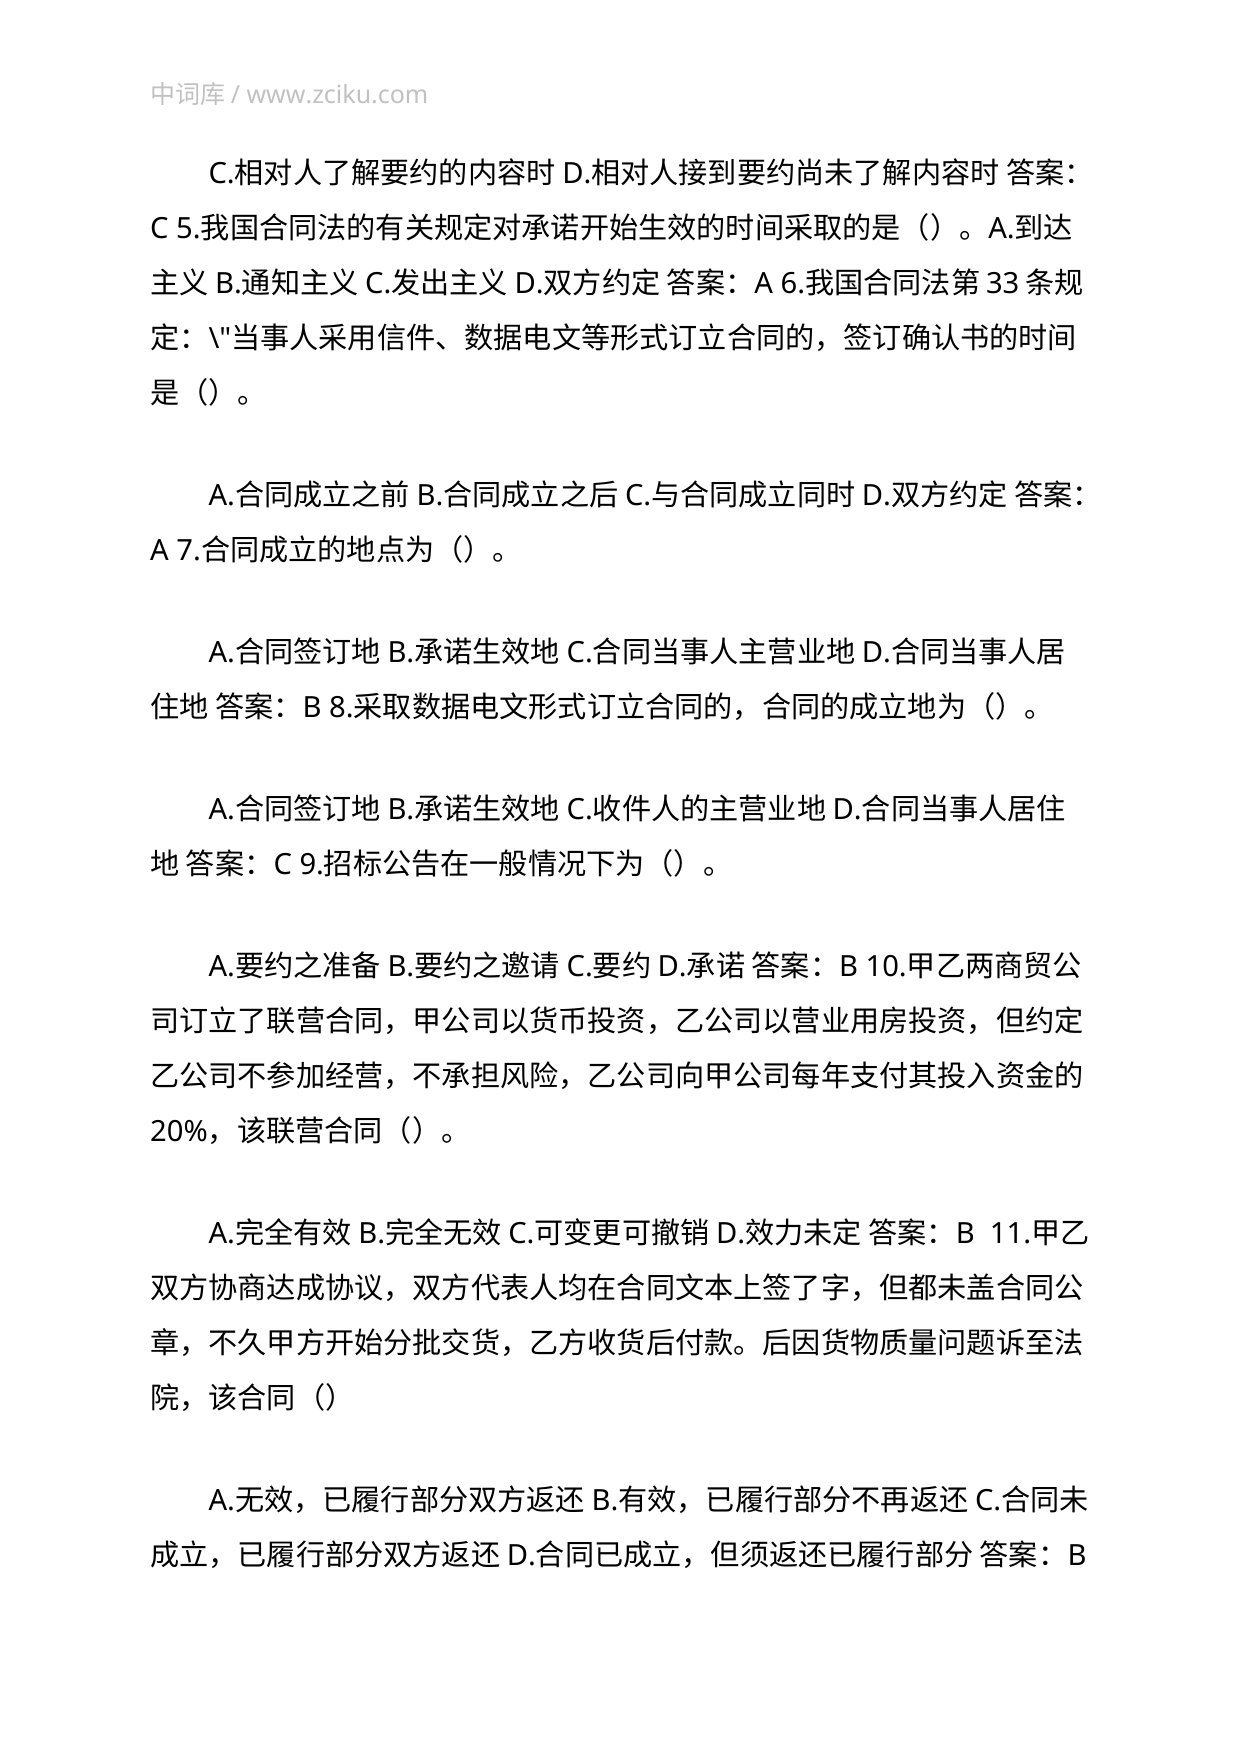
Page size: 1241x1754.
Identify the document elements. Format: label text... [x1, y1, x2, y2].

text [150, 1476, 1090, 1573]
text C.相对人了解要约的内容时 D.相对人接到要约尚未了解内容时 答案：C 5.我国合同法的有关规定对承诺开始生效的时间采取的是（）。A.到达主义 B.通知主义 C.发出主义 D.双方约定 答案：A 6.我国合同法第33条规定：\"当事人采用信件、数据电文等形式订立合同的，签订确认书的时间是（）。 [150, 150, 1090, 412]
text A.合同成立之前 B.合同成立之后 C.与合同成立同时 D.双方约定 答案：A 7.合同成立的地点为（）。 [150, 472, 1090, 569]
text A.要约之准备 B.要约之邀请 C.要约 D.承诺 答案：B 10.甲乙两商贸公司订立了联营合同，甲公司以货币投资，乙公司以营业用房投资，但约定乙公司不参加经营，不承担风险，乙公司向甲公司每年支付其投入资金的20%，该联营合同（）。 [150, 943, 1090, 1150]
text A.合同签订地 B.承诺生效地 C.合同当事人主营业地 D.合同当事人居住地 答案：B 8.采取数据电文形式订立合同的，合同的成立地为（）。 [150, 629, 1090, 726]
text A.合同签订地 B.承诺生效地 C.收件人的主营业地 D.合同当事人居住地 答案：C 9.招标公告在一般情况下为（）。 [150, 786, 1090, 883]
text A.完全有效 B.完全无效 C.可变更可撤销 D.效力未定 答案：B 11.甲乙双方协商达成协议，双方代表人均在合同文本上签了字，但都未盖合同公章，不久甲方开始分批交货，乙方收货后付款。后因货物质量问题诉至法院，该合同（） [150, 1209, 1090, 1417]
